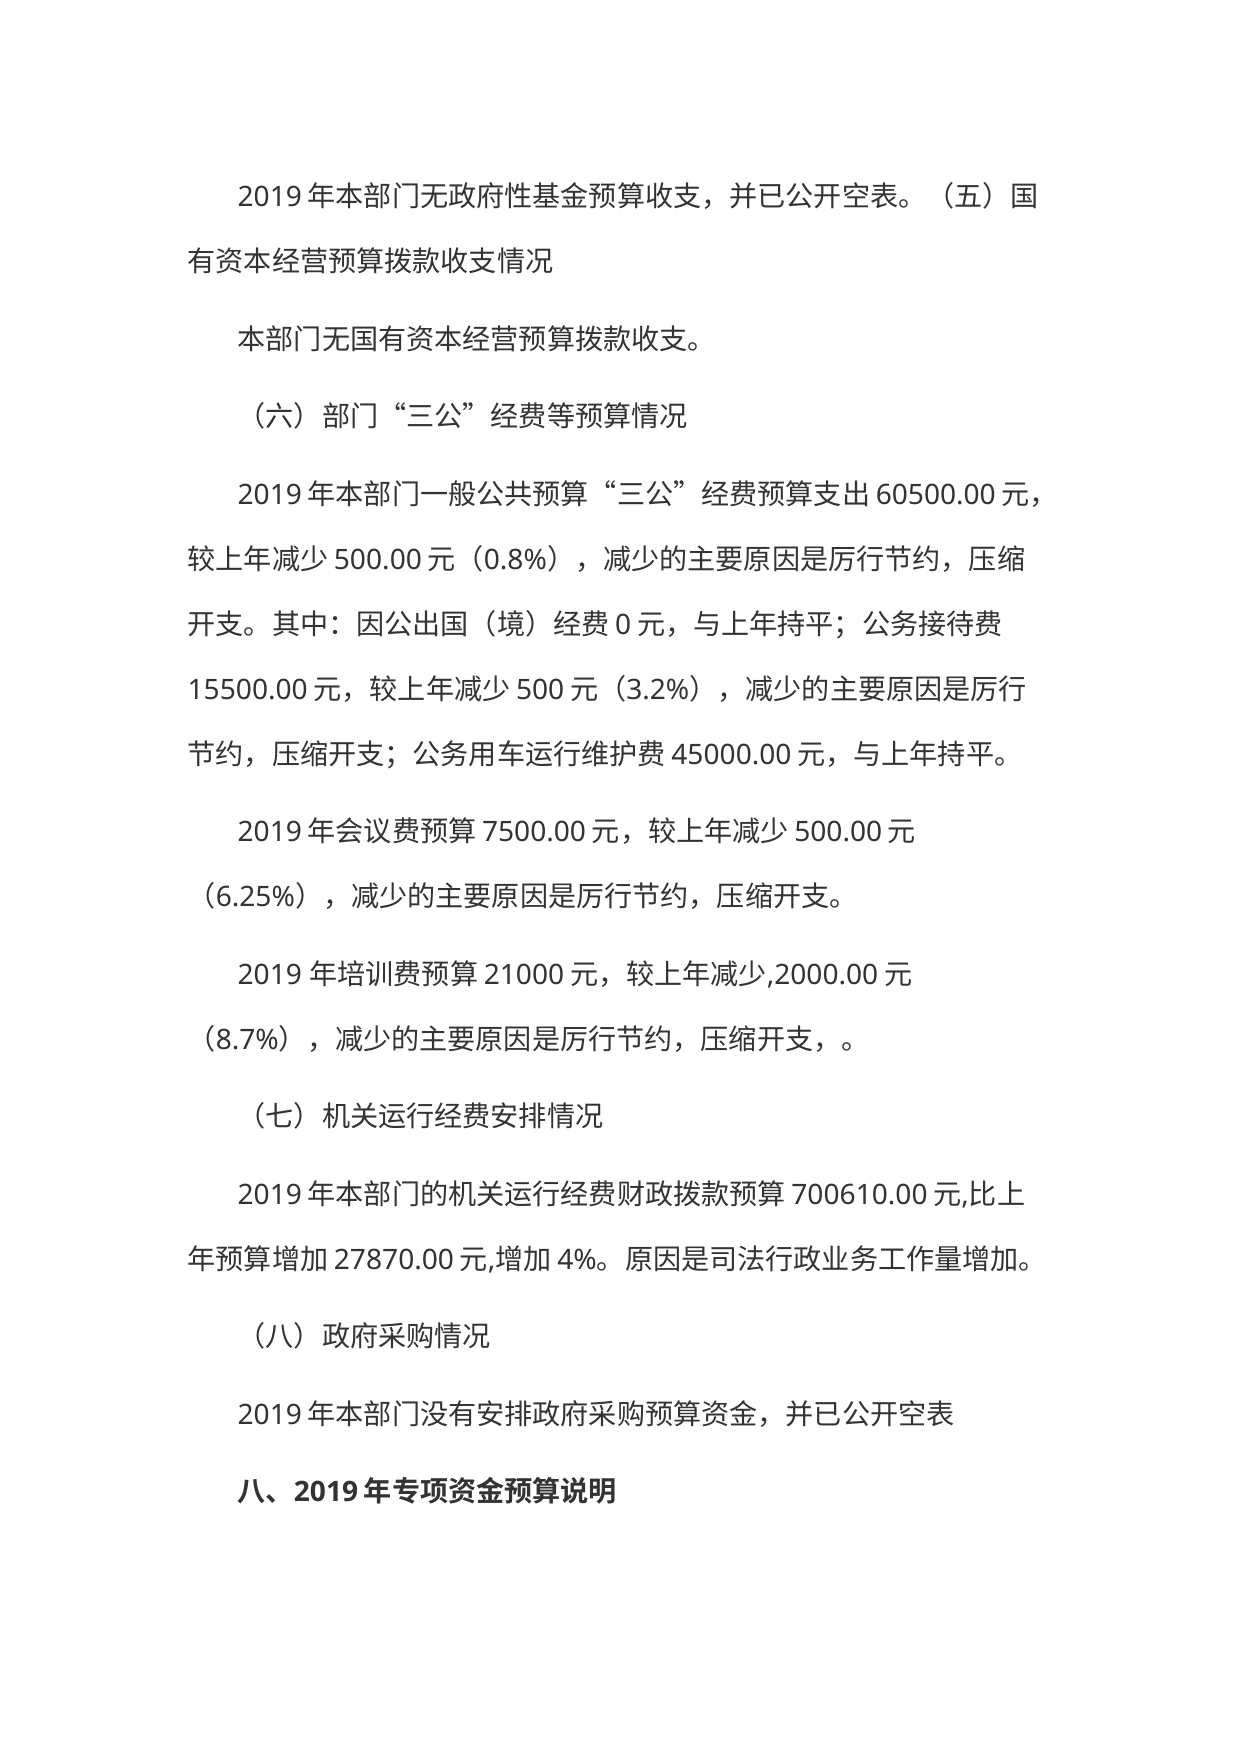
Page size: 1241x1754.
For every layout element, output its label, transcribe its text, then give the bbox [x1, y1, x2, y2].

text 2019年本部门无政府性基金预算收支，并已公开空表。（五）国有资本经营预算拨款收支情况 [187, 162, 1053, 292]
text （六）部门“三公”经费等预算情况 [187, 382, 1053, 447]
text 2019年本部门的机关运行经费财政拨款预算700610.00元,比上年预算增加27870.00元,增加4%。原因是司法行政业务工作量增加。 [187, 1159, 1053, 1289]
text （八）政府采购情况 [187, 1302, 1053, 1367]
text 2019 年培训费预算21000元，较上年减少,2000.00元（8.7%），减少的主要原因是厉行节约，压缩开支，。 [187, 939, 1053, 1069]
text 2019年会议费预算7500.00元，较上年减少500.00元（6.25%），减少的主要原因是厉行节约，压缩开支。 [187, 797, 1053, 927]
text 2019年本部门一般公共预算“三公”经费预算支出60500.00元，较上年减少500.00元（0.8%），减少的主要原因是厉行节约，压缩开支。其中：因公出国（境）经费0元，与上年持平；公务接待费15500.00元，较上年减少500元（3.2%），减少的主要原因是厉行节约，压缩开支；公务用车运行维护费45000.00元，与上年持平。 [187, 459, 1053, 784]
text （七）机关运行经费安排情况 [187, 1082, 1053, 1147]
text 八、2019年专项资金预算说明 [187, 1457, 1053, 1522]
text 本部门无国有资本经营预算拨款收支。 [187, 304, 1053, 369]
text 2019年本部门没有安排政府采购预算资金，并已公开空表 [187, 1379, 1053, 1444]
